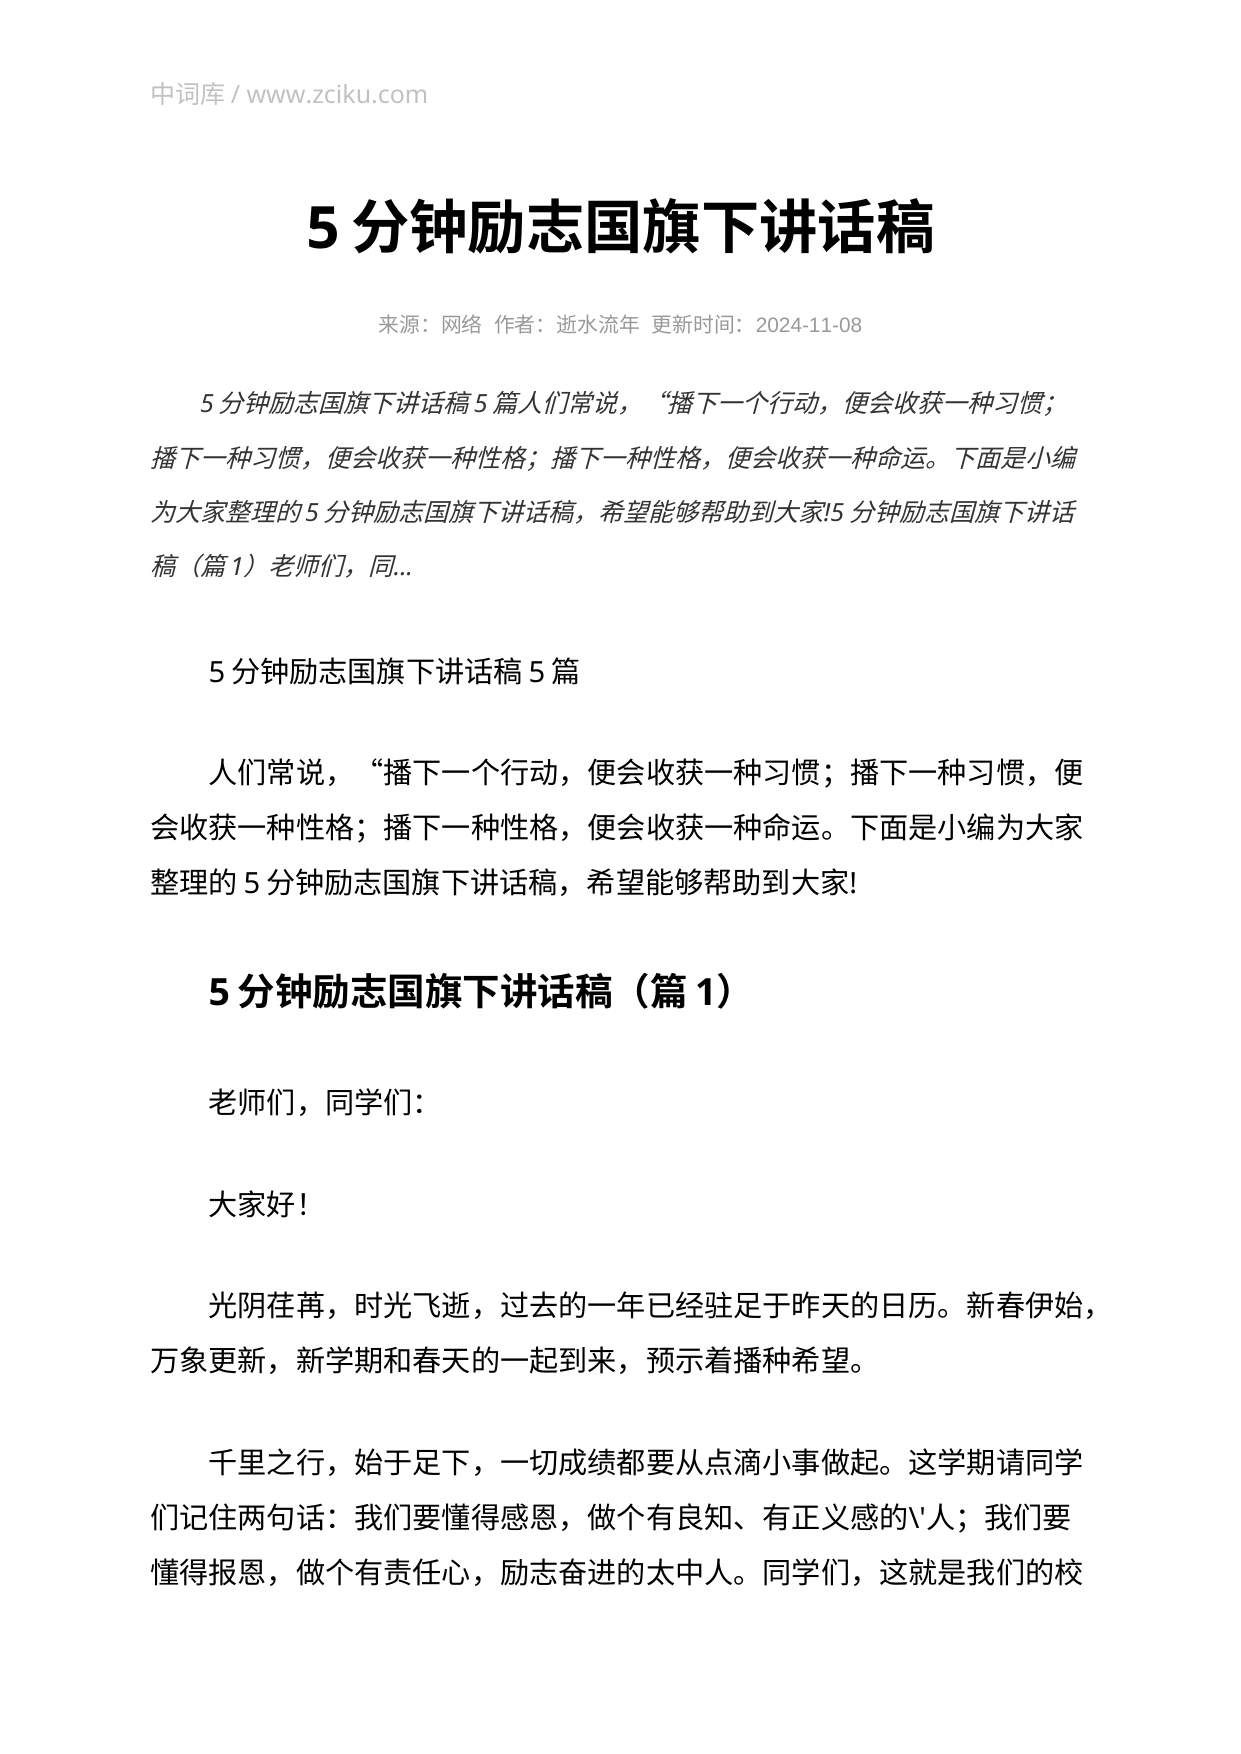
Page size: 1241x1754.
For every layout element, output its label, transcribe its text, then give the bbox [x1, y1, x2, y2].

text 大家好！ [150, 1181, 1090, 1223]
text 5分钟励志国旗下讲话稿5篇人们常说，“播下一个行动，便会收获一种习惯；播下一种习惯，便会收获一种性格；播下一种性格，便会收获一种命运。下面是小编为大家整理的5分钟励志国旗下讲话稿，希望能够帮助到大家!5分钟励志国旗下讲话稿（篇1）老师们，同... [150, 384, 1090, 583]
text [150, 1440, 1090, 1592]
text 老师们，同学们： [150, 1079, 1090, 1122]
text 5分钟励志国旗下讲话稿5篇 [150, 648, 1090, 691]
text 来源：网络 作者：逝水流年 更新时间：2024-11-08 [150, 313, 1090, 337]
text 5分钟励志国旗下讲话稿（篇1） [150, 962, 1090, 1016]
text 光阴荏苒，时光飞逝，过去的一年已经驻足于昨天的日历。新春伊始，万象更新，新学期和春天的一起到来，预示着播种希望。 [150, 1283, 1090, 1380]
subtitle 5分钟励志国旗下讲话稿 [150, 181, 1090, 266]
text 人们常说，“播下一个行动，便会收获一种习惯；播下一种习惯，便会收获一种性格；播下一种性格，便会收获一种命运。下面是小编为大家整理的5分钟励志国旗下讲话稿，希望能够帮助到大家! [150, 750, 1090, 902]
